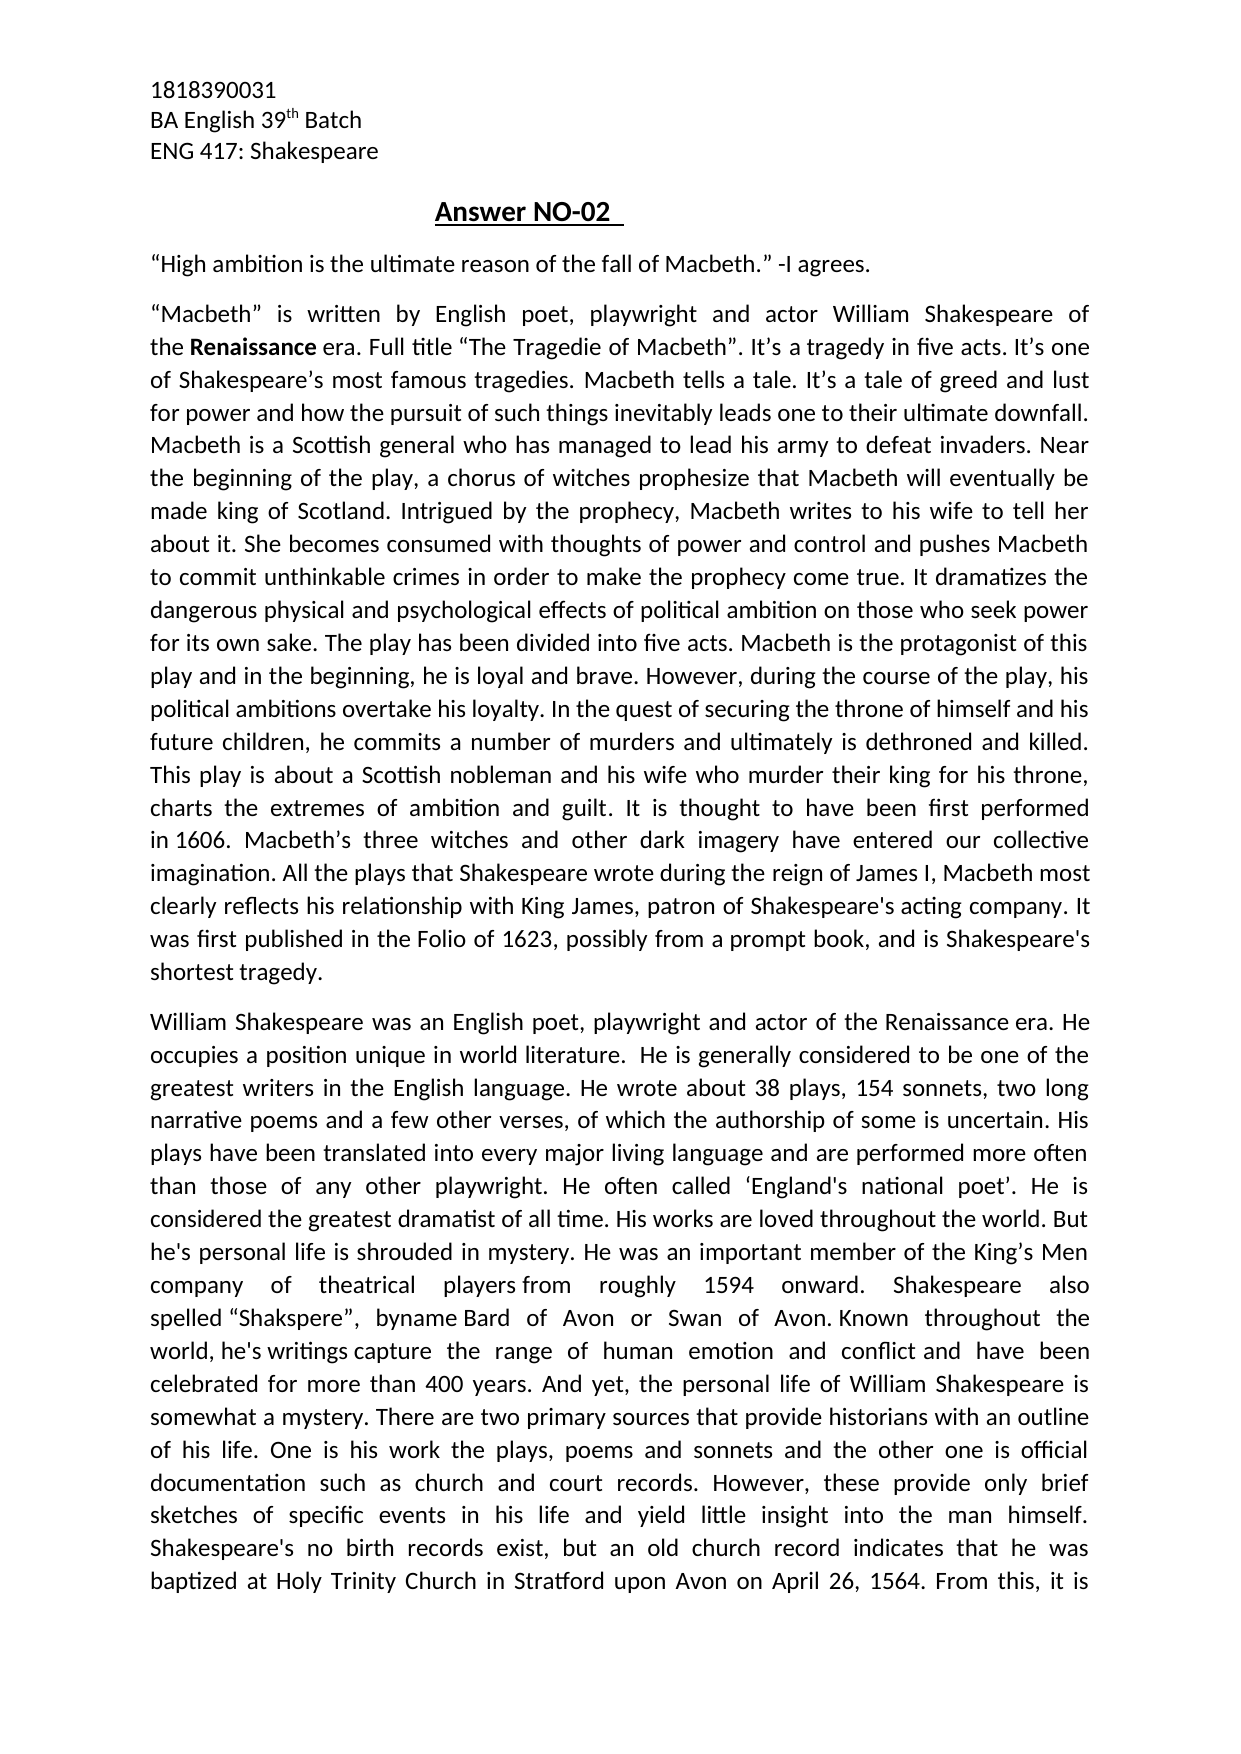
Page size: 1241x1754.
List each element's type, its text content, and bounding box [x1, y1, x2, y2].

text Answer NO-02 [150, 193, 1090, 229]
text “Macbeth” is written by English poet, playwright and actor William Shakespeare of the Renaissance era. Full title “The Tragedie of Macbeth”. It’s a tragedy in five acts. It’s one of Shakespeare’s most famous tragedies. Macbeth tells a tale. It’s a tale of greed and lust for power and how the pursuit of such things inevitably leads one to their ultimate downfall. Macbeth is a Scottish general who has managed to lead his army to defeat invaders. Near the beginning of the play, a chorus of witches prophesize that Macbeth will eventually be made king of Scotland. Intrigued by the prophecy, Macbeth writes to his wife to tell her about it. She becomes consumed with thoughts of power and control and pushes Macbeth to commit unthinkable crimes in order to make the prophecy come true. It dramatizes the dangerous physical and psychological effects of political ambition on those who seek power for its own sake. The play has been divided into five acts. Macbeth is the protagonist of this play and in the beginning, he is loyal and brave. However, during the course of the play, his political ambitions overtake his loyalty. In the quest of securing the throne of himself and his future children, he commits a number of murders and ultimately is dethroned and killed. This play is about a Scottish nobleman and his wife who murder their king for his throne, charts the extremes of ambition and guilt. It is thought to have been first performed in 1606. Macbeth’s three witches and other dark imagery have entered our collective imagination. All the plays that Shakespeare wrote during the reign of James I, Macbeth most clearly reflects his relationship with King James, patron of Shakespeare's acting company. It was first published in the Folio of 1623, possibly from a prompt book, and is Shakespeare's shortest tragedy. [150, 756, 1090, 891]
text “High ambition is the ultimate reason of the fall of Macbeth.” -I agrees. [150, 248, 1090, 279]
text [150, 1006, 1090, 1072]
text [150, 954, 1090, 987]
